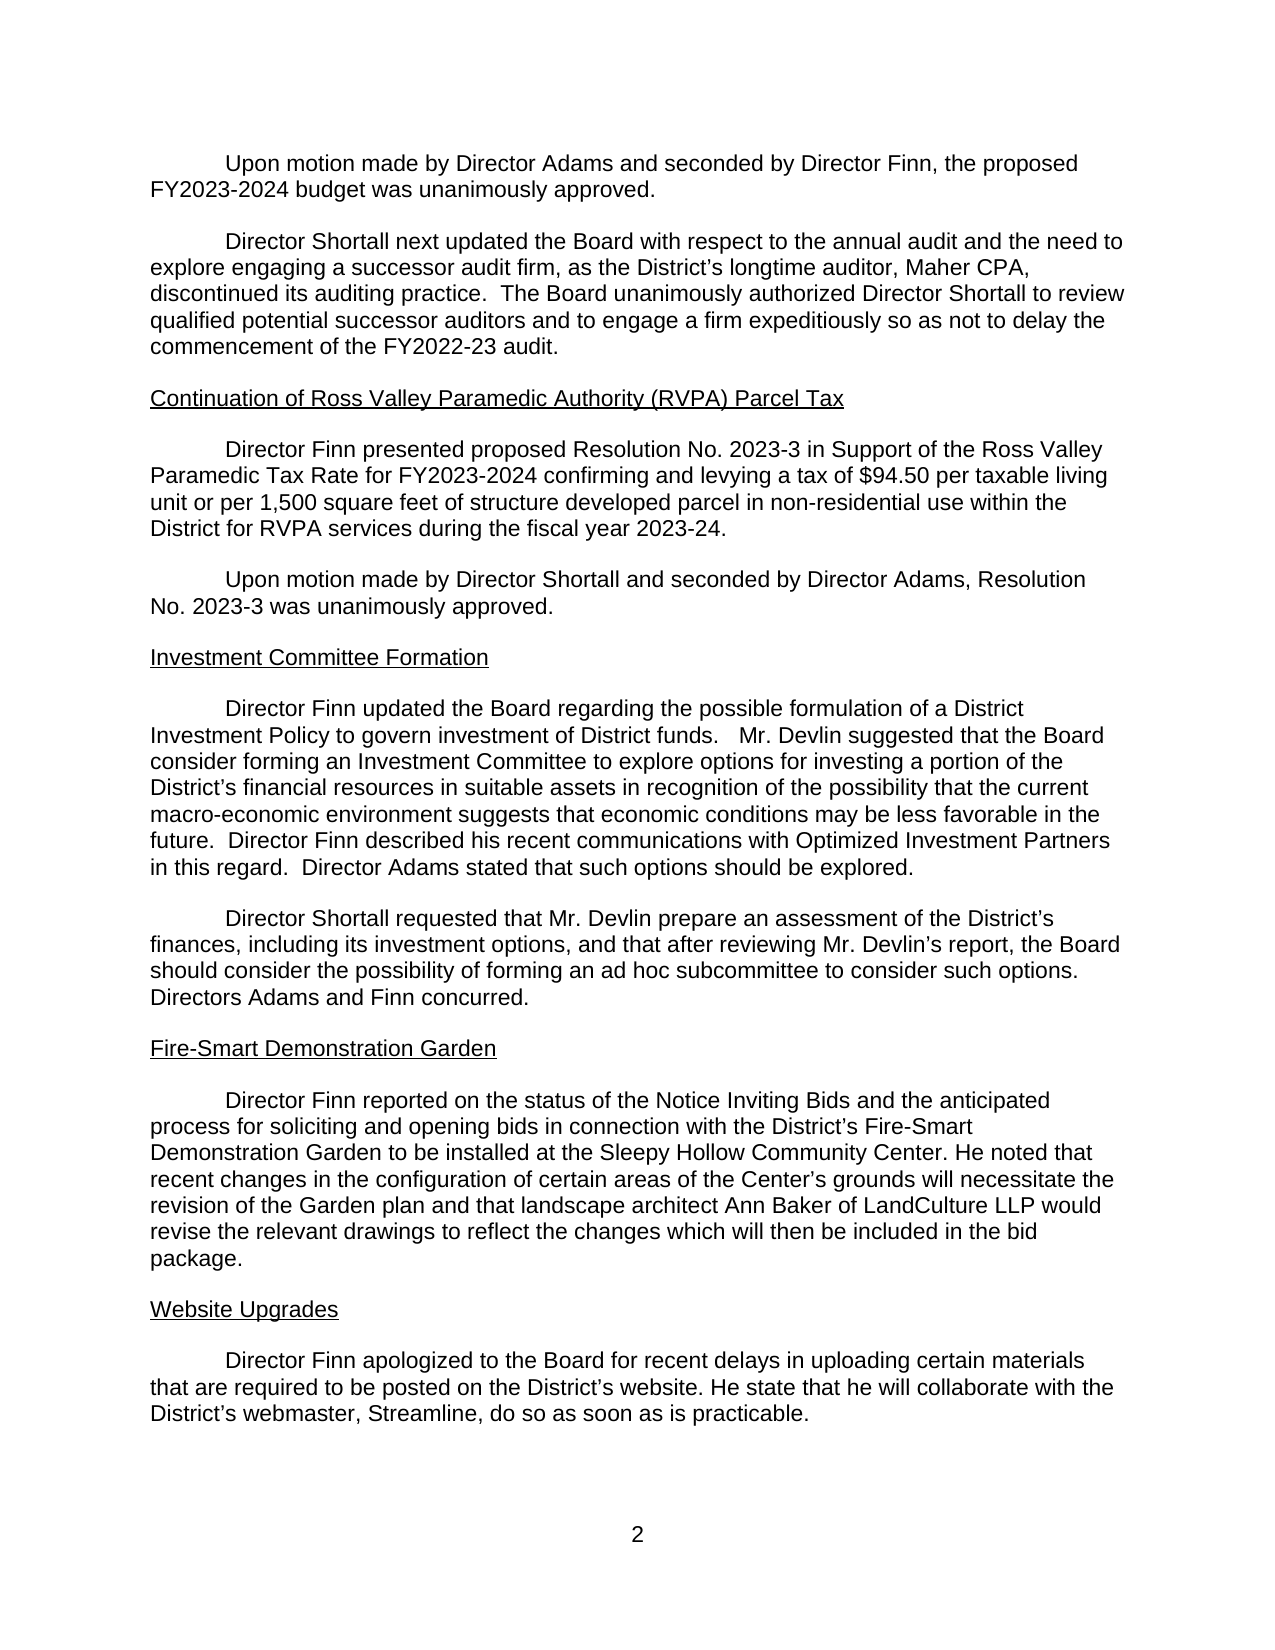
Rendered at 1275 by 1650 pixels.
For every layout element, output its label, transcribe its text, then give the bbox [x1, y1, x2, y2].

text Director Finn apologized to the Board for recent delays in uploading certain materials that are required to be posted on the District’s website. He state that he will collaborate with the District’s webmaster, Streamline, do so as soon as is practicable. [150, 1347, 1125, 1426]
text Continuation of Ross Valley Paramedic Authority (RVPA) Parcel Tax [150, 384, 1125, 411]
text Director Finn presented proposed Resolution No. 2023-3 in Support of the Ross Valley Paramedic Tax Rate for FY2023-2024 confirming and levying a tax of $94.50 per taxable living unit or per 1,500 square feet of structure developed parcel in non-residential use within the District for RVPA services during the fiscal year 2023-24. [150, 436, 1125, 541]
text Director Finn reported on the status of the Notice Inviting Bids and the anticipated process for soliciting and opening bids in connection with the District’s Fire-Smart Demonstration Garden to be installed at the Sleepy Hollow Community Center. He noted that recent changes in the configuration of certain areas of the Center’s grounds will necessitate the revision of the Garden plan and that landscape architect Ann Baker of LandCulture LLP would revise the relevant drawings to reflect the changes which will then be included in the bid package. [150, 1087, 1125, 1271]
text Fire-Smart Demonstration Garden [150, 1035, 1125, 1062]
text Investment Committee Formation [150, 644, 1125, 670]
text Director Finn updated the Board regarding the possible formulation of a District Investment Policy to govern investment of District funds. Mr. Devlin suggested that the Board consider forming an Investment Committee to explore options for investing a portion of the District’s financial resources in suitable assets in recognition of the possibility that the current macro-economic environment suggests that economic conditions may be less favorable in the future. Director Finn described his recent communications with Optimized Investment Partners in this regard. Director Adams stated that such options should be explored. [150, 695, 1125, 880]
text Director Shortall next updated the Board with respect to the annual audit and the need to explore engaging a successor audit firm, as the District’s longtime auditor, Maher CPA, discontinued its auditing practice. The Board unanimously authorized Director Shortall to review qualified potential successor auditors and to engage a firm expeditiously so as not to delay the commencement of the FY2022-23 audit. [150, 228, 1125, 359]
text Director Shortall requested that Mr. Devlin prepare an assessment of the District’s finances, including its investment options, and that after reviewing Mr. Devlin’s report, the Board should consider the possibility of forming an ad hoc subcommittee to consider such options. Directors Adams and Finn concurred. [150, 905, 1125, 1010]
text Upon motion made by Director Adams and seconded by Director Finn, the proposed FY2023-2024 budget was unanimously approved. [150, 150, 1125, 203]
text Website Upgrades [150, 1296, 1125, 1322]
text Upon motion made by Director Shortall and seconded by Director Adams, Resolution No. 2023-3 was unanimously approved. [150, 566, 1125, 619]
